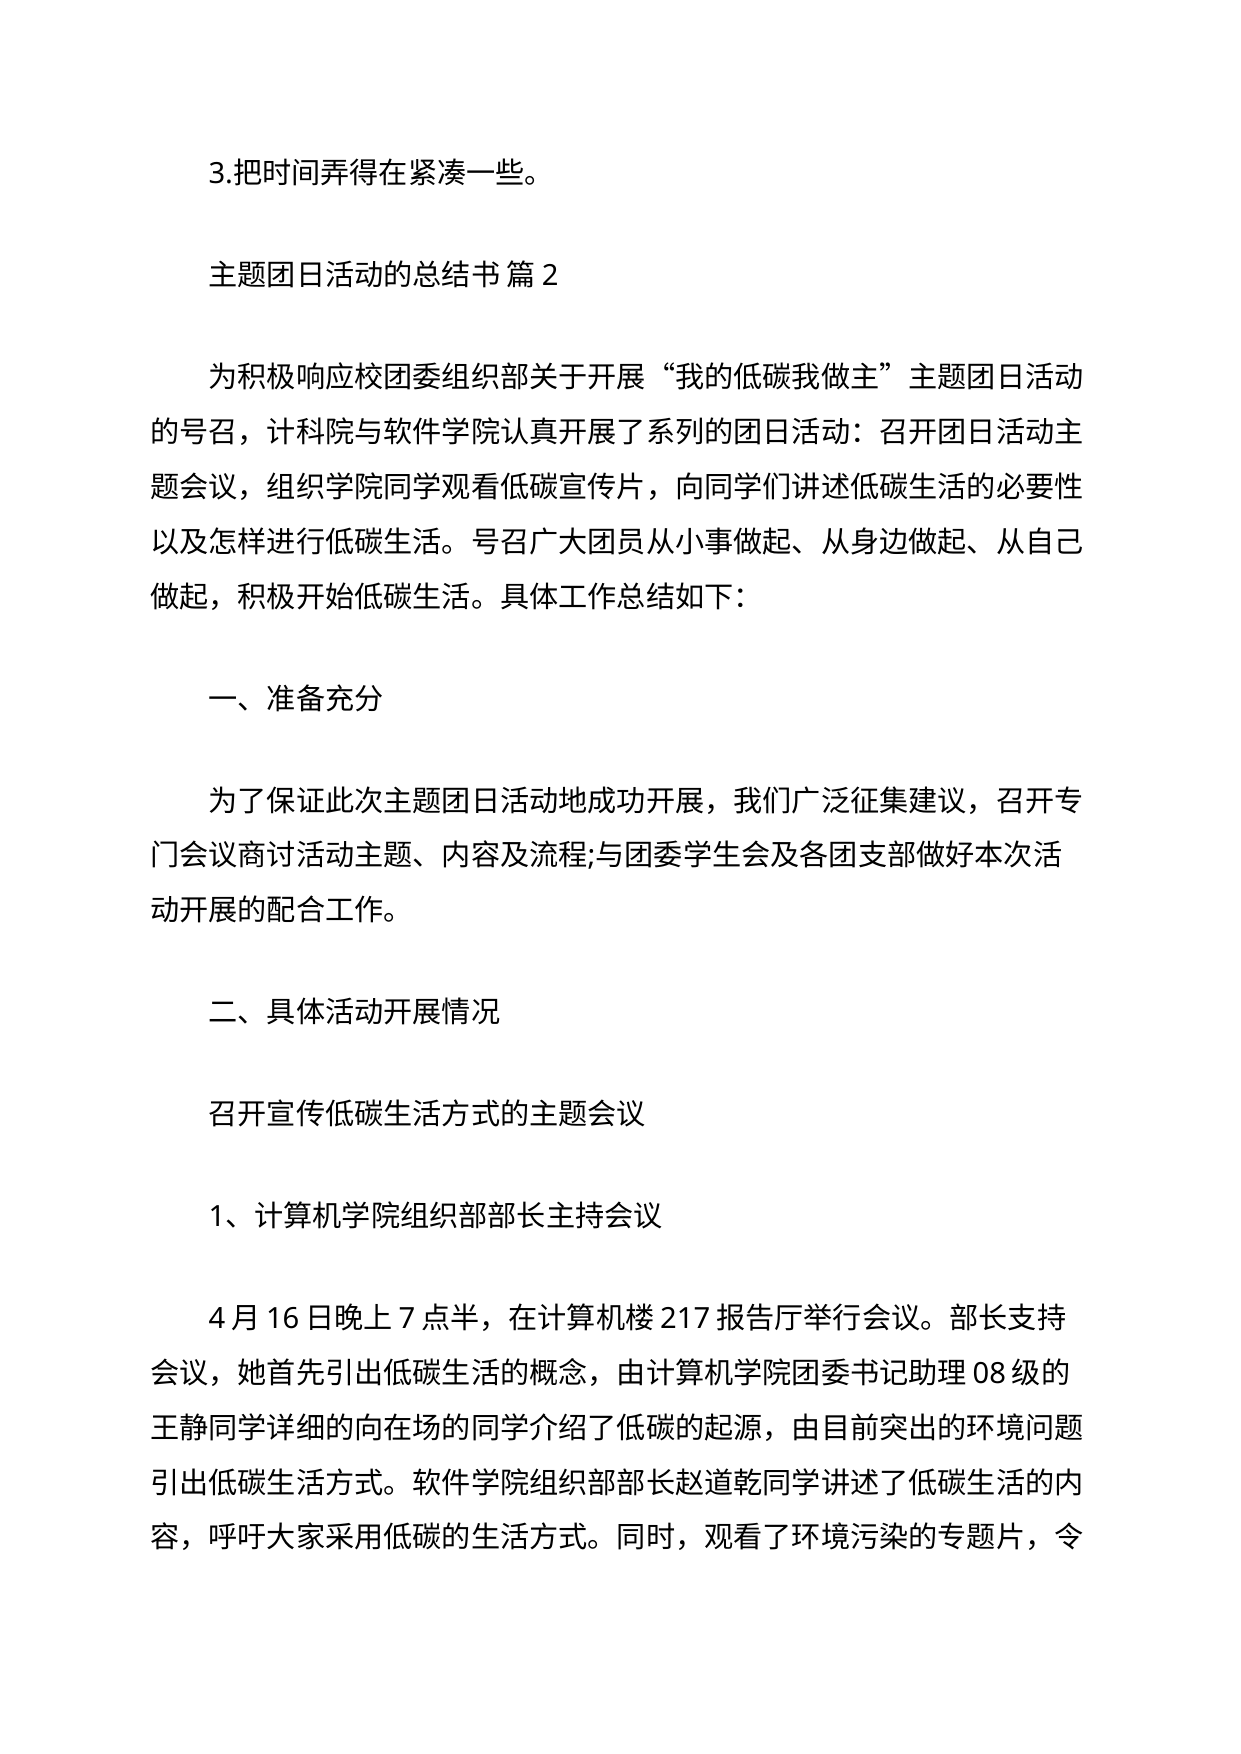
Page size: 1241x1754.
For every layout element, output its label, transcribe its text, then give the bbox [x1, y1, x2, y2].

text 二、具体活动开展情况 [150, 989, 1090, 1031]
text 为了保证此次主题团日活动地成功开展，我们广泛征集建议，召开专门会议商讨活动主题、内容及流程;与团委学生会及各团支部做好本次活动开展的配合工作。 [150, 777, 1090, 929]
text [150, 1294, 1090, 1556]
text 主题团日活动的总结书 篇2 [150, 252, 1090, 294]
text 一、准备充分 [150, 675, 1090, 718]
text 召开宣传低碳生活方式的主题会议 [150, 1091, 1090, 1133]
text 1、计算机学院组织部部长主持会议 [150, 1192, 1090, 1235]
text 3.把时间弄得在紧凑一些。 [150, 150, 1090, 192]
text 为积极响应校团委组织部关于开展“我的低碳我做主”主题团日活动的号召，计科院与软件学院认真开展了系列的团日活动：召开团日活动主题会议，组织学院同学观看低碳宣传片，向同学们讲述低碳生活的必要性以及怎样进行低碳生活。号召广大团员从小事做起、从身边做起、从自己做起，积极开始低碳生活。具体工作总结如下： [150, 354, 1090, 616]
